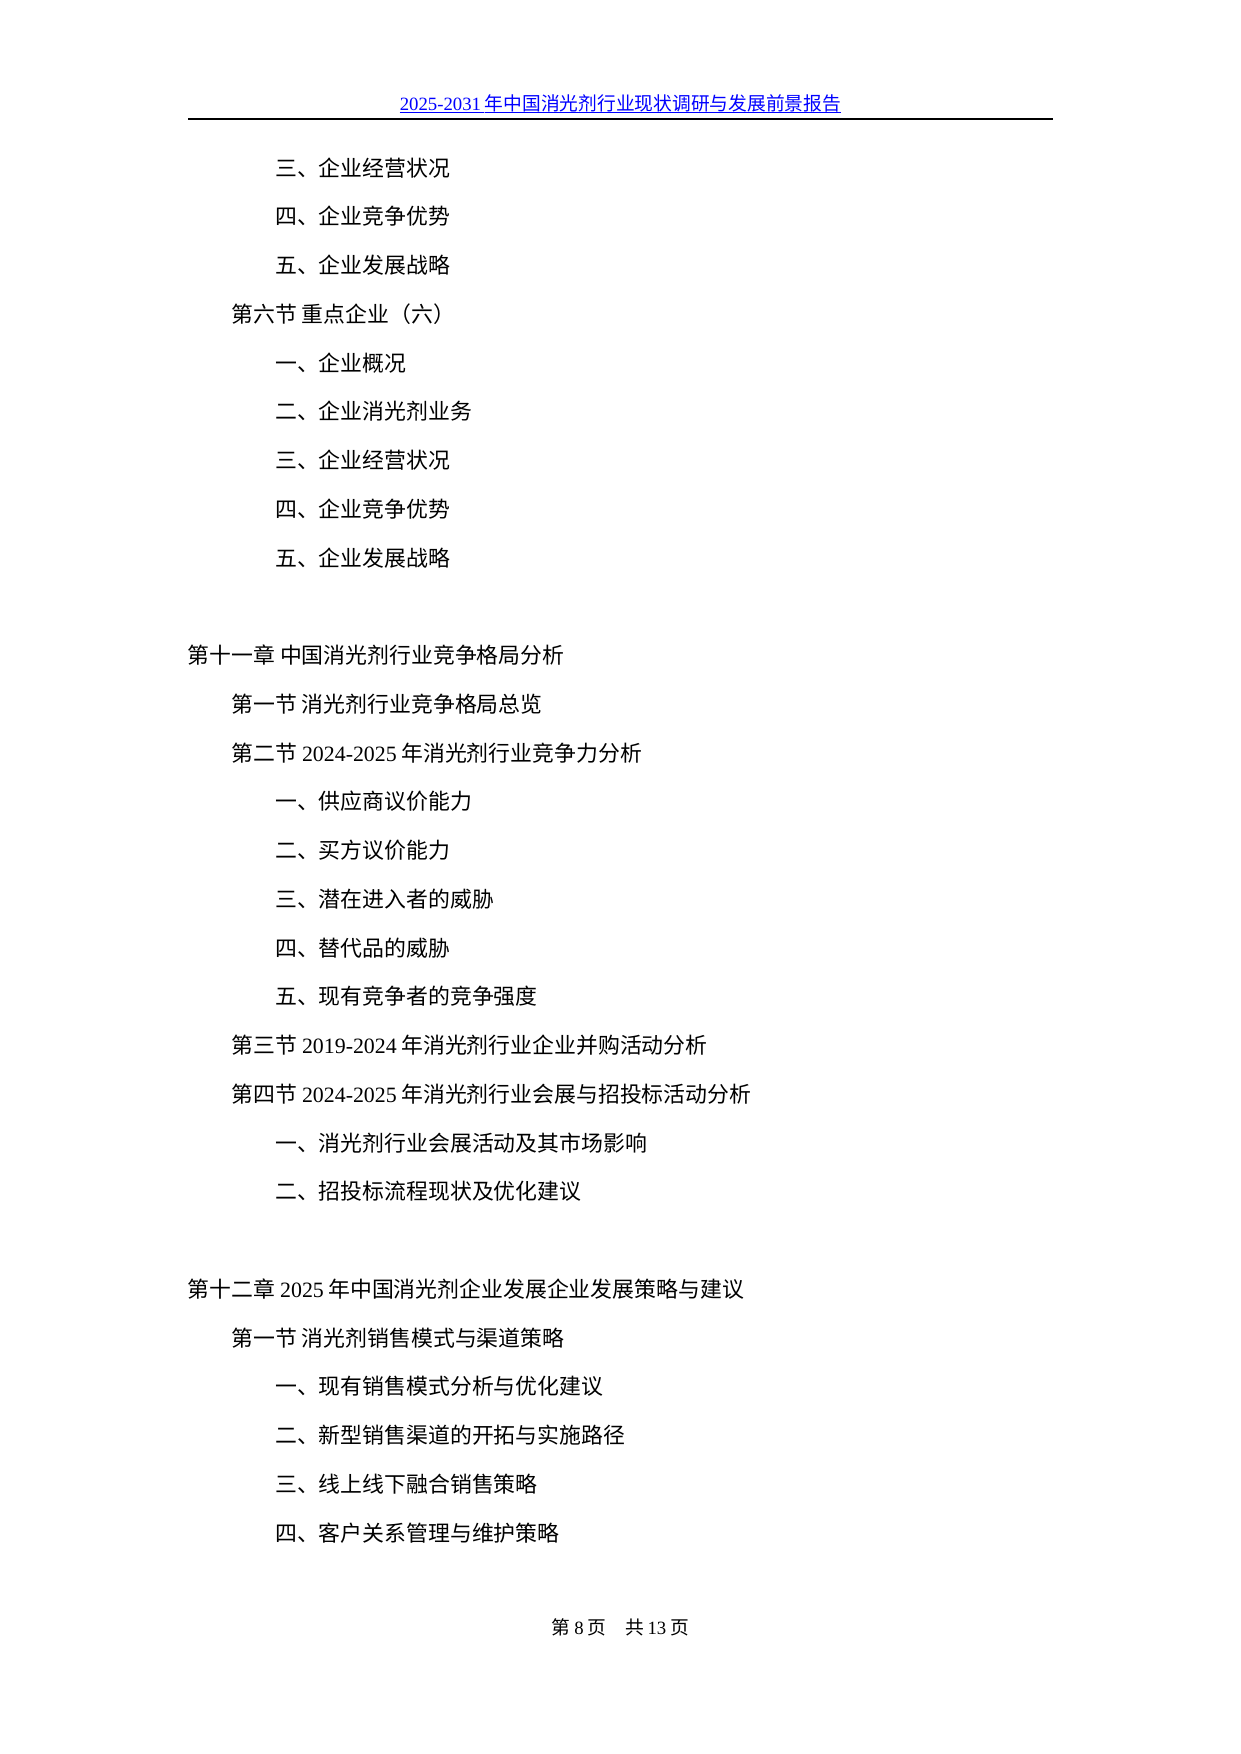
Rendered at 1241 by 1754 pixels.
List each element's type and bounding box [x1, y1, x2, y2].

text [187, 150, 1053, 1548]
